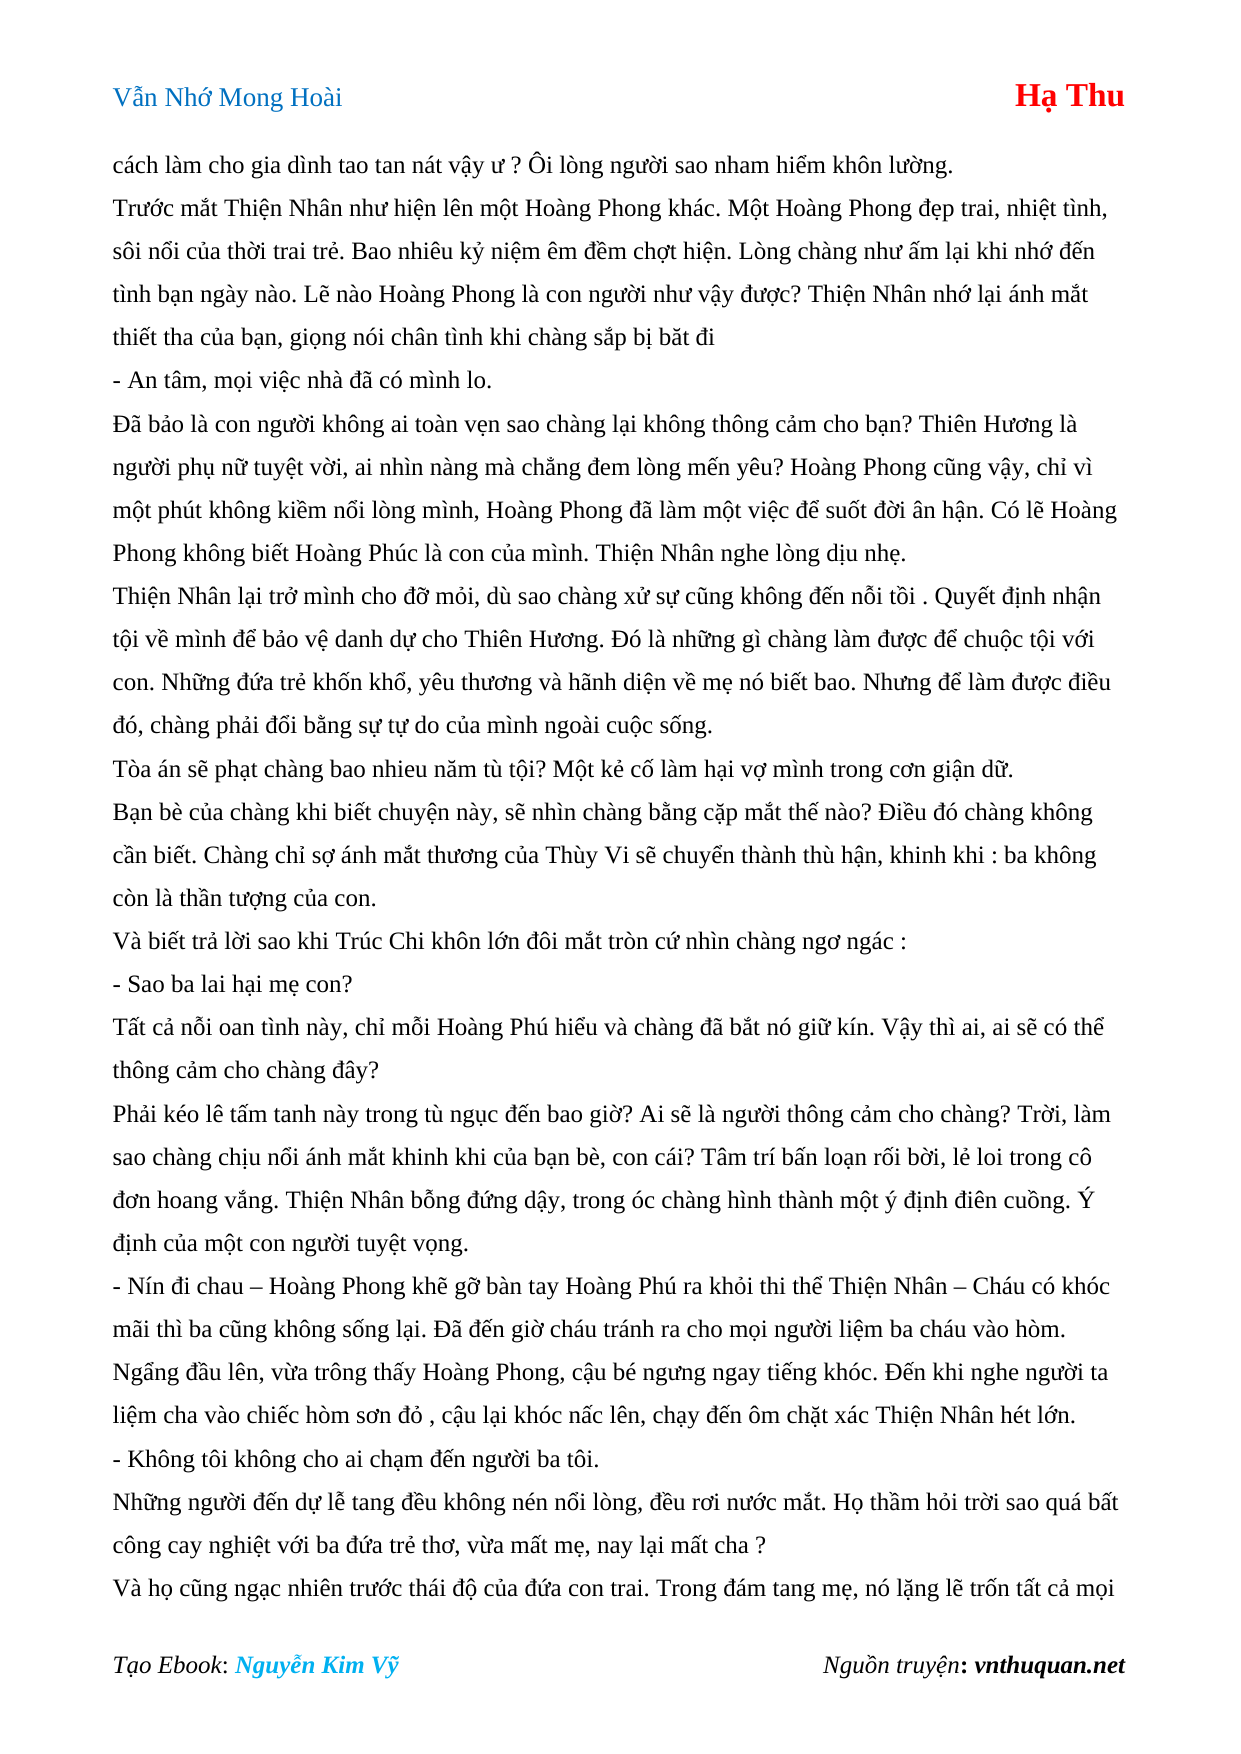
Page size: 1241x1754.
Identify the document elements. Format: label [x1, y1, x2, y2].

text [112, 150, 1128, 1602]
